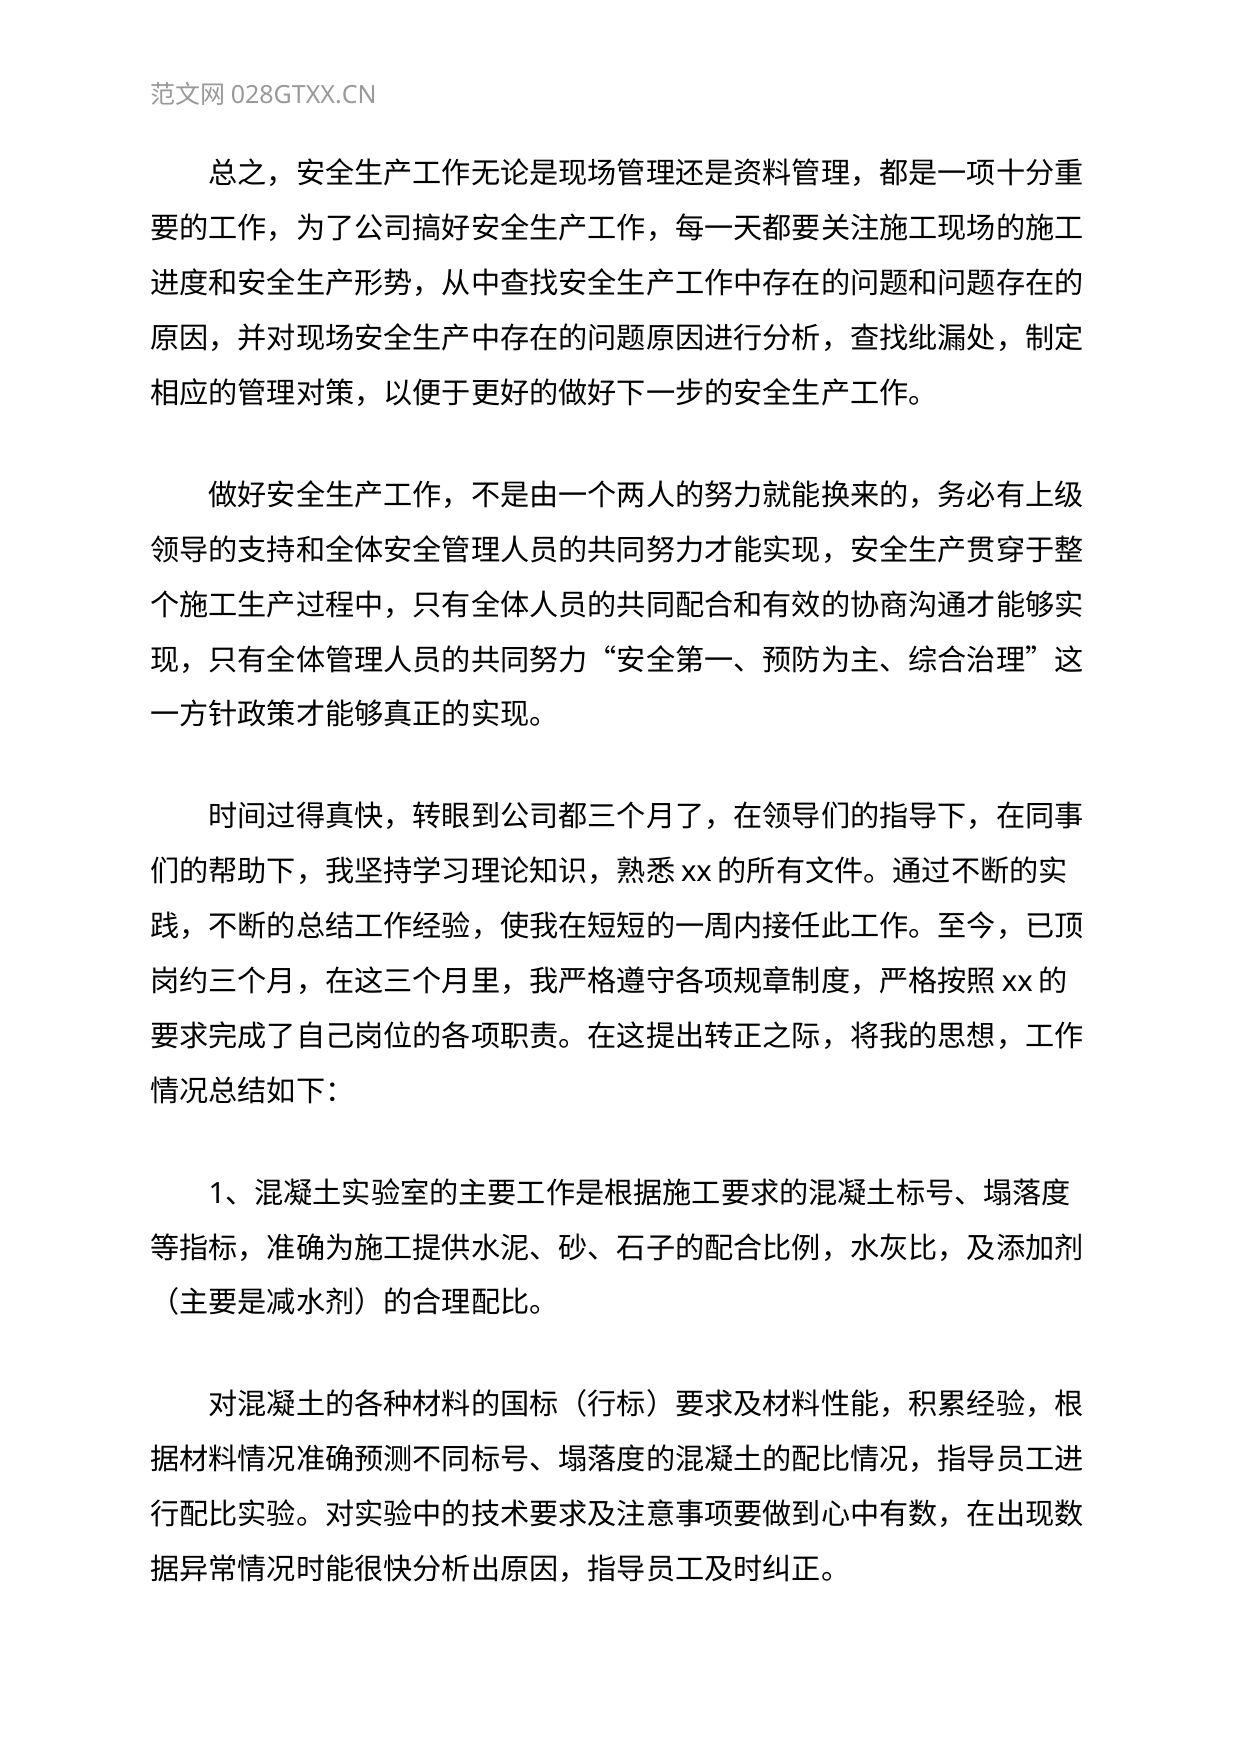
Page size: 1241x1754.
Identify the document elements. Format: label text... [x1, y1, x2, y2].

text 对混凝土的各种材料的国标（行标）要求及材料性能，积累经验，根据材料情况准确预测不同标号、塌落度的混凝土的配比情况，指导员工进行配比实验。对实验中的技术要求及注意事项要做到心中有数，在出现数据异常情况时能很快分析出原因，指导员工及时纠正。 [150, 1381, 1090, 1588]
text 1、混凝土实验室的主要工作是根据施工要求的混凝土标号、塌落度等指标，准确为施工提供水泥、砂、石子的配合比例，水灰比，及添加剂（主要是减水剂）的合理配比。 [150, 1169, 1090, 1321]
text 总之，安全生产工作无论是现场管理还是资料管理，都是一项十分重要的工作，为了公司搞好安全生产工作，每一天都要关注施工现场的施工进度和安全生产形势，从中查找安全生产工作中存在的问题和问题存在的原因，并对现场安全生产中存在的问题原因进行分析，查找纰漏处，制定相应的管理对策，以便于更好的做好下一步的安全生产工作。 [150, 150, 1090, 412]
text 做好安全生产工作，不是由一个两人的努力就能换来的，务必有上级领导的支持和全体安全管理人员的共同努力才能实现，安全生产贯穿于整个施工生产过程中，只有全体人员的共同配合和有效的协商沟通才能够实现，只有全体管理人员的共同努力“安全第一、预防为主、综合治理”这一方针政策才能够真正的实现。 [150, 471, 1090, 733]
text 时间过得真快，转眼到公司都三个月了，在领导们的指导下，在同事们的帮助下，我坚持学习理论知识，熟悉xx的所有文件。通过不断的实践，不断的总结工作经验，使我在短短的一周内接任此工作。至今，已顶岗约三个月，在这三个月里，我严格遵守各项规章制度，严格按照xx的要求完成了自己岗位的各项职责。在这提出转正之际，将我的思想，工作情况总结如下： [150, 793, 1090, 1110]
